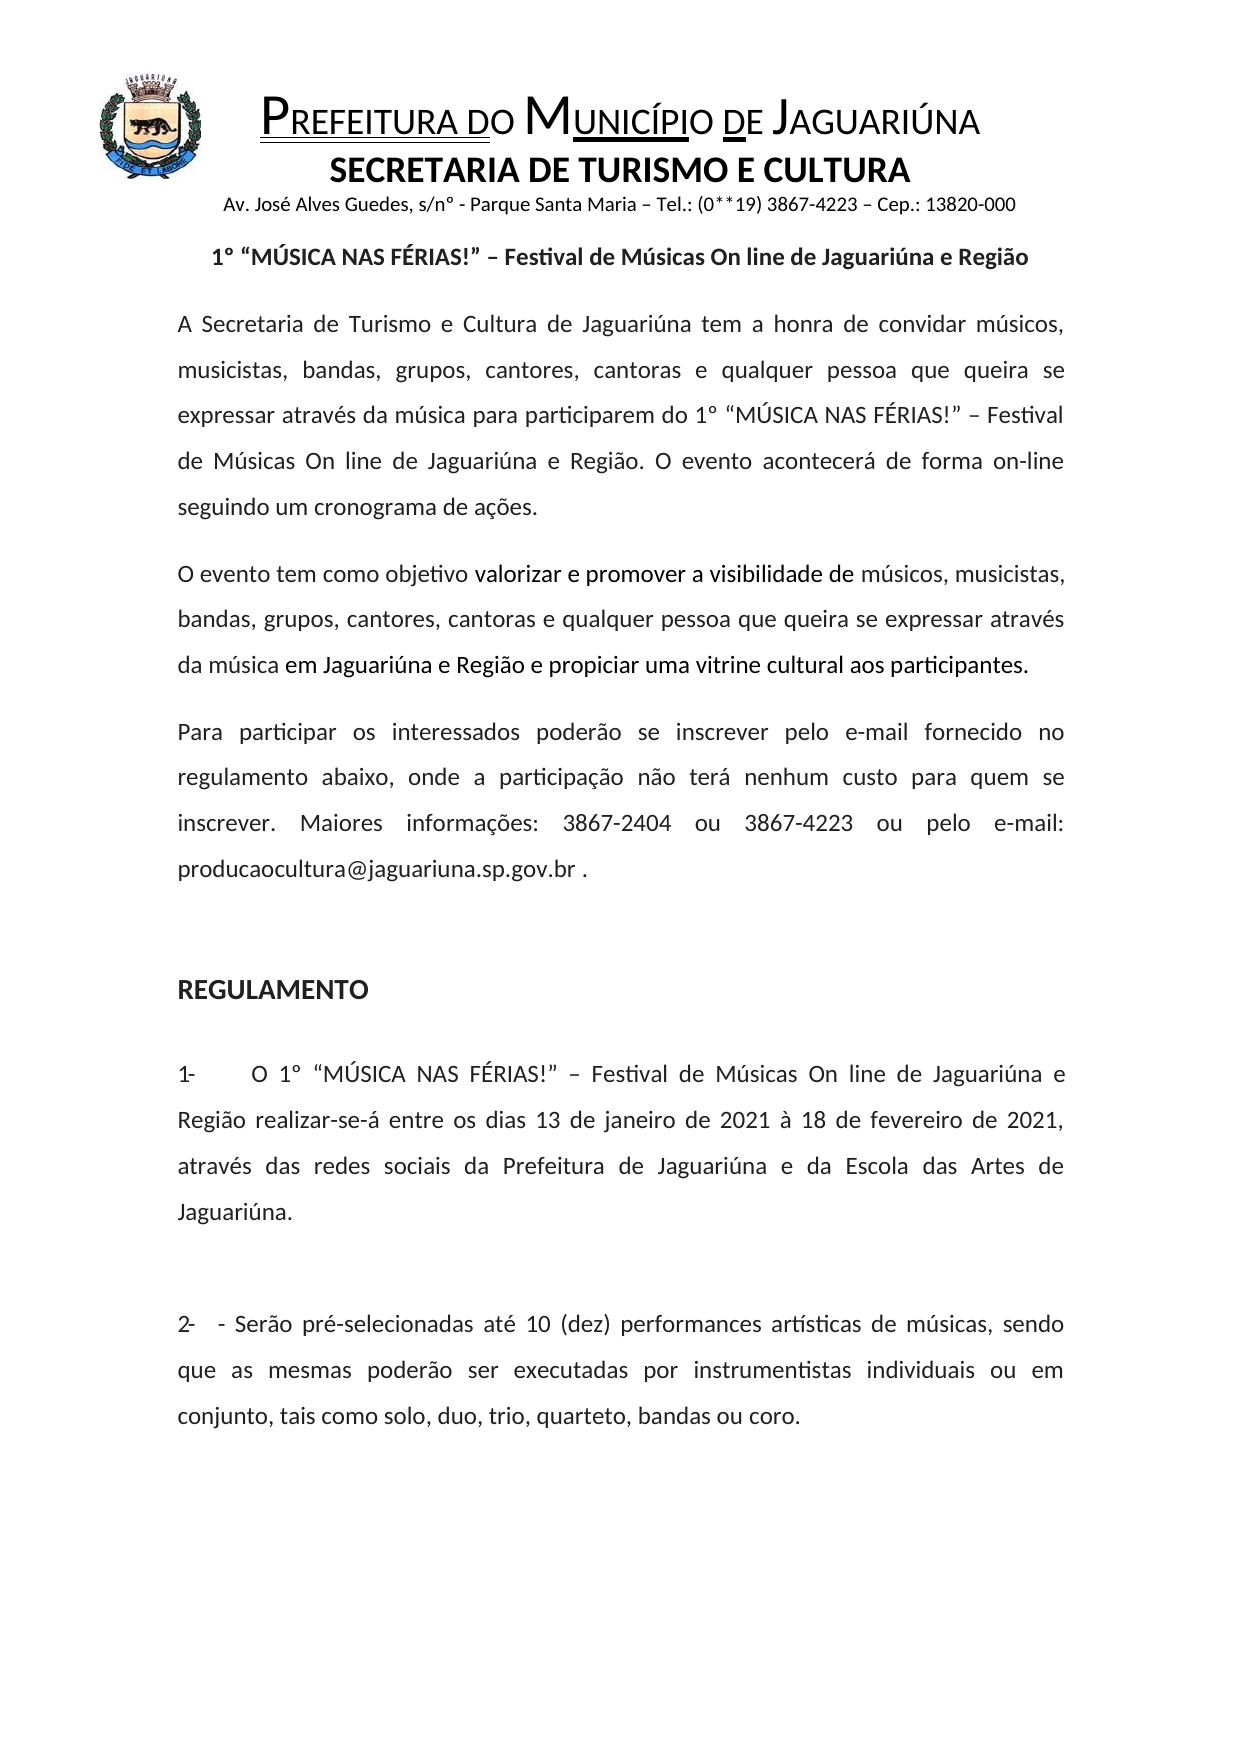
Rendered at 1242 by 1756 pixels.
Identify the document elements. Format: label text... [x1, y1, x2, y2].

text A Secretaria de Turismo e Cultura de Jaguariúna tem a honra de convidar músicos, musicistas, bandas, grupos, cantores, cantoras e qualquer pessoa que queira se expressar através da música para participarem do 1º “MÚSICA NAS FÉRIAS!” – Festival de Músicas On line de Jaguariúna e Região. O evento acontecerá de forma on-line seguindo um cronograma de ações. [177, 308, 1066, 522]
text Para participar os interessados poderão se inscrever pelo e-mail fornecido no regulamento abaixo, onde a participação não terá nenhum custo para quem se inscrever. Maiores informações: 3867-2404 ou 3867-4223 ou pelo e-mail: producaocultura@jaguariuna.sp.gov.br . [177, 716, 1066, 883]
text O evento tem como objetivo valorizar e promover a visibilidade de músicos, musicistas, bandas, grupos, cantores, cantoras e qualquer pessoa que queira se expressar através da música em Jaguariúna e Região e propiciar uma vitrine cultural aos participantes. [177, 558, 1066, 680]
picture [99, 73, 202, 179]
text REGULAMENTO [177, 971, 1092, 1007]
subtitle 1º “MÚSICA NAS FÉRIAS!” – Festival de Músicas On line de Jaguariúna e Região [211, 242, 1092, 272]
list O 1º “MÚSICA NAS FÉRIAS!” – Festival de Músicas On line de Jaguariúna e Região realizar-se-á entre os dias 13 de janeiro de 2021 à 18 de fevereiro de 2021, através das redes sociais da Prefeitura de Jaguariúna e da Escola das Artes de Jaguariúna. [177, 1058, 1066, 1226]
list - Serão pré-selecionadas até 10 (dez) performances artísticas de músicas, sendo que as mesmas poderão ser executadas por instrumentistas individuais ou em conjunto, tais como solo, duo, trio, quarteto, bandas ou coro. [177, 1308, 1066, 1430]
